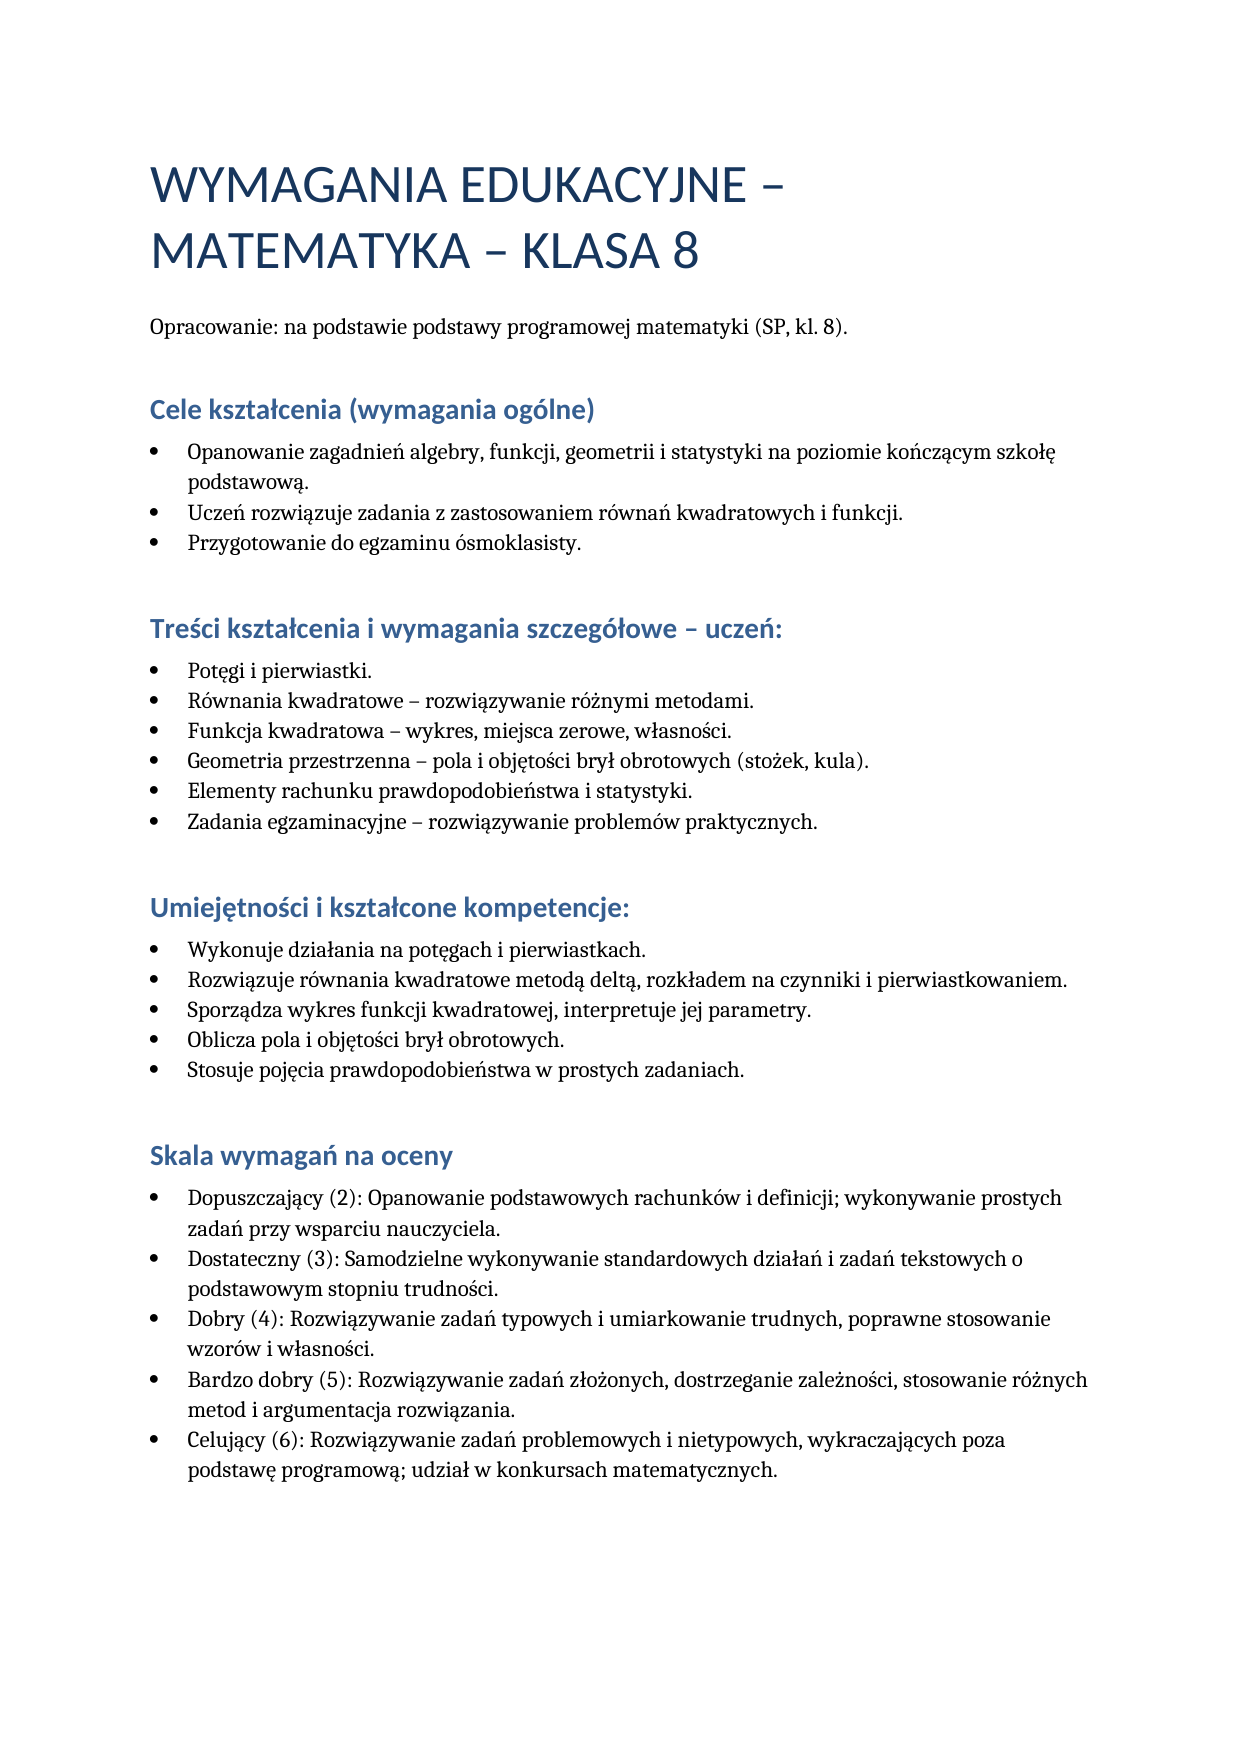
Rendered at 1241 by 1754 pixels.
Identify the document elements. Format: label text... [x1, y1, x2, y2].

list Uczeń rozwiązuje zadania z zastosowaniem równań kwadratowych i funkcji. [150, 499, 1090, 526]
subtitle Skala wymagań na oceny [150, 1137, 1090, 1173]
list Wykonuje działania na potęgach i pierwiastkach. [150, 936, 1090, 963]
list Stosuje pojęcia prawdopodobieństwa w prostych zadaniach. [150, 1057, 1090, 1083]
list Sporządza wykres funkcji kwadratowej, interpretuje jej parametry. [150, 997, 1090, 1023]
list Oblicza pola i objętości brył obrotowych. [150, 1027, 1090, 1053]
list Opanowanie zagadnień algebry, funkcji, geometrii i statystyki na poziomie kończącym szkołę podstawową. [150, 439, 1090, 495]
list Funkcja kwadratowa – wykres, miejsca zerowe, własności. [150, 718, 1090, 744]
list Równania kwadratowe – rozwiązywanie różnymi metodami. [150, 688, 1090, 714]
list Przygotowanie do egzaminu ósmoklasisty. [150, 529, 1090, 556]
list Geometria przestrzenna – pola i objętości brył obrotowych (stożek, kula). [150, 748, 1090, 774]
list Zadania egzaminacyjne – rozwiązywanie problemów praktycznych. [150, 808, 1090, 835]
list Dobry (4): Rozwiązywanie zadań typowych i umiarkowanie trudnych, poprawne stosowanie wzorów i własności. [150, 1306, 1090, 1362]
title WYMAGANIA EDUKACYJNE – MATEMATYKA – KLASA 8 [150, 150, 1090, 282]
list Dopuszczający (2): Opanowanie podstawowych rachunków i definicji; wykonywanie prostych zadań przy wsparciu nauczyciela. [150, 1185, 1090, 1242]
list Rozwiązuje równania kwadratowe metodą deltą, rozkładem na czynniki i pierwiastkowaniem. [150, 967, 1090, 993]
subtitle Cele kształcenia (wymagania ogólne) [150, 391, 1090, 427]
subtitle Treści kształcenia i wymagania szczegółowe – uczeń: [150, 610, 1090, 645]
list Elementy rachunku prawdopodobieństwa i statystyki. [150, 778, 1090, 804]
list Dostateczny (3): Samodzielne wykonywanie standardowych działań i zadań tekstowych o podstawowym stopniu trudności. [150, 1246, 1090, 1302]
subtitle Umiejętności i kształcone kompetencje: [150, 889, 1090, 924]
list Celujący (6): Rozwiązywanie zadań problemowych i nietypowych, wykraczających poza podstawę programową; udział w konkursach matematycznych. [150, 1427, 1090, 1483]
list Potęgi i pierwiastki. [150, 657, 1090, 684]
text Opracowanie: na podstawie podstawy programowej matematyki (SP, kl. 8). [150, 313, 1090, 340]
list Bardzo dobry (5): Rozwiązywanie zadań złożonych, dostrzeganie zależności, stosowanie różnych metod i argumentacja rozwiązania. [150, 1366, 1090, 1423]
